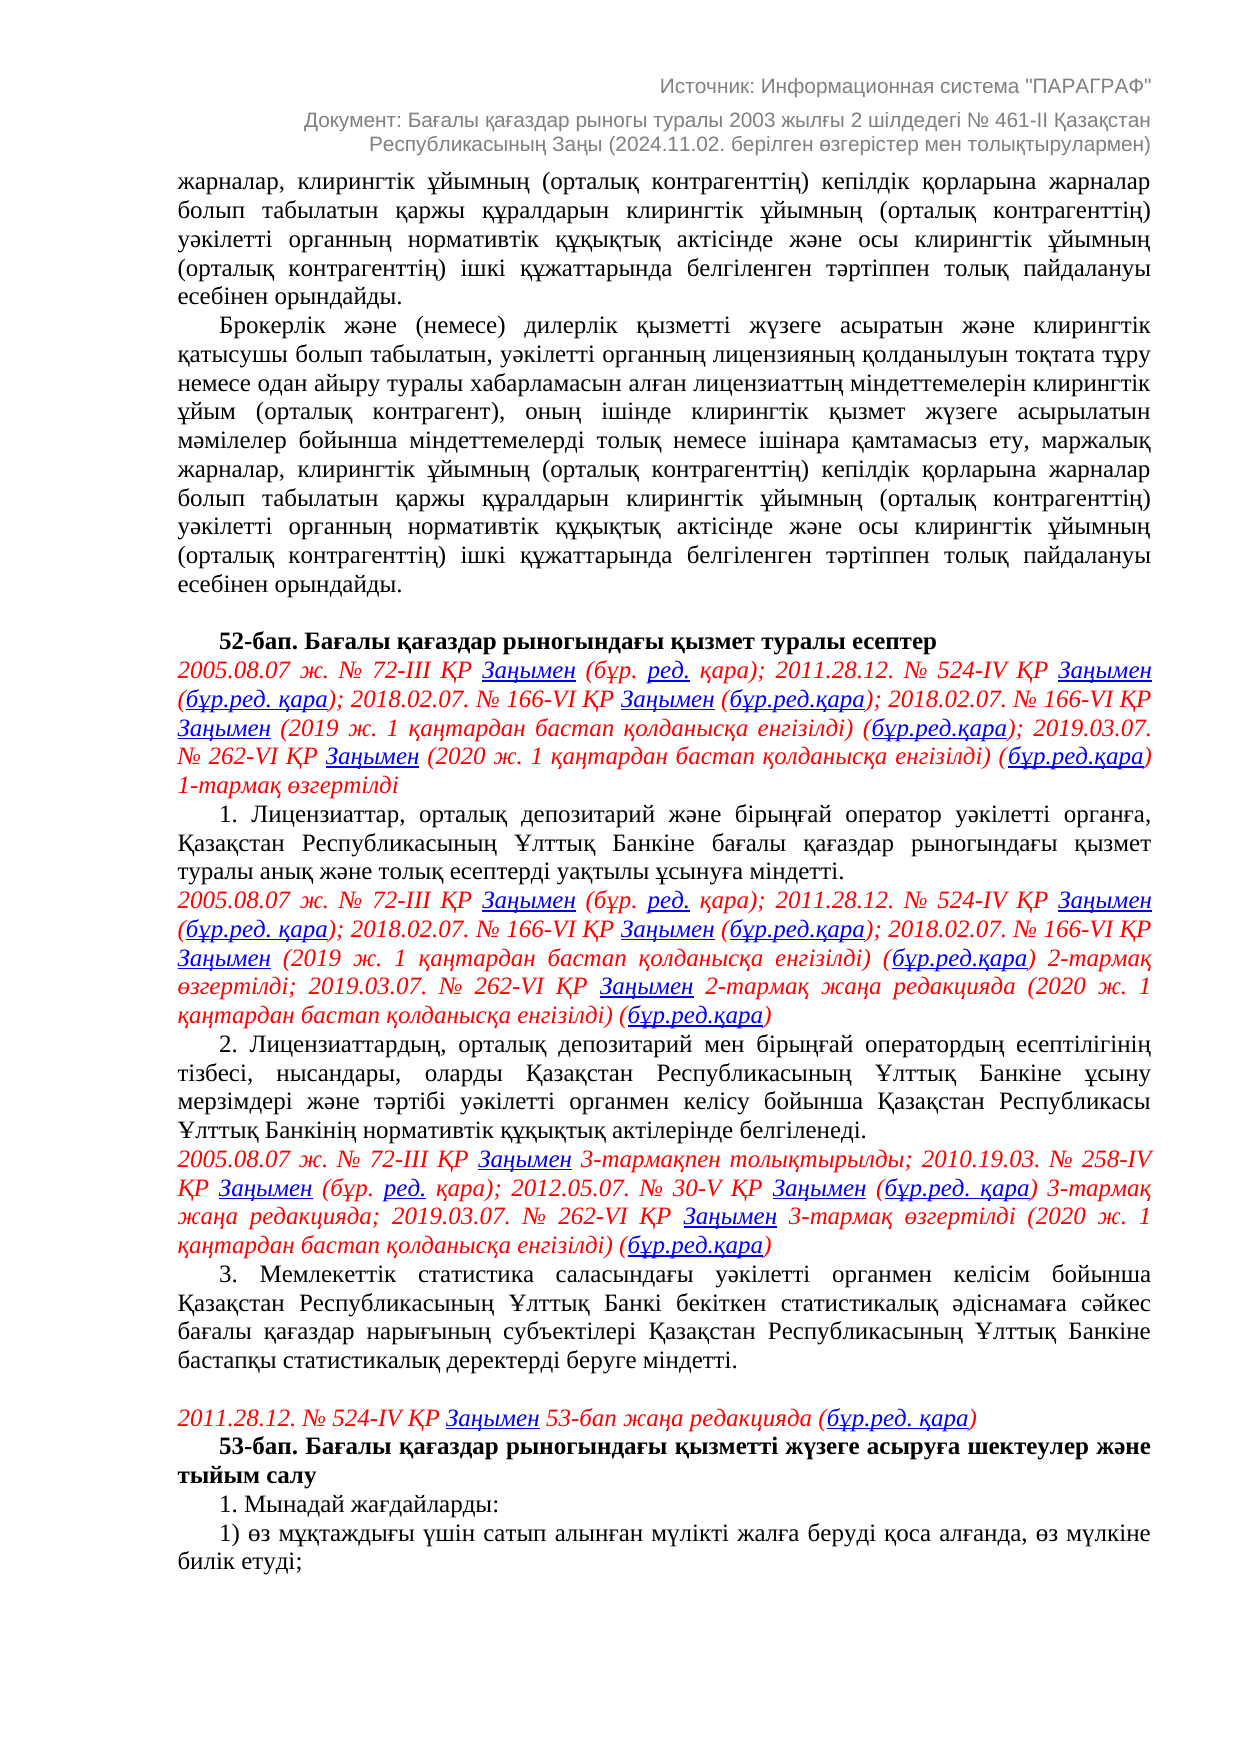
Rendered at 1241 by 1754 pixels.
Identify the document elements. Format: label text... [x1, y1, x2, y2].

text 53-бап. Бағалы қағаздар рыногындағы қызметтi жүзеге асыруға шектеулер және тыйым салу [177, 1431, 1152, 1489]
text 2. Лицензиаттардың, орталық депозитарий мен бірыңғай оператордың есептілігінің тізбесі, нысандары, оларды Қазақстан Республикасының Ұлттық Банкіне ұсыну мерзімдері және тәртібі уәкілетті органмен келісу бойынша Қазақстан Республикасы Ұлттық Банкінің нормативтiк құқықтық актiлерiнде белгiленедi. [177, 1029, 1152, 1144]
text 52-бап. Бағалы қағаздар рыногындағы қызмет туралы есептер [177, 626, 1152, 655]
text 1) өз мұқтаждығы үшін сатып алынған мүлікті жалға беруді қоса алғанда, өз мүлкіне билік етуді; [177, 1518, 1152, 1575]
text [177, 166, 1152, 310]
text 1. Мынадай жағдайларды: [177, 1489, 1152, 1518]
text 2005.08.07 ж. № 72-IІІ ҚР Заңымен (бұр. ред. қара); 2011.28.12. № 524-ІV ҚР Заңымен (бұр.ред. қара); 2018.02.07. № 166-VI ҚР Заңымен (бұр.ред.қара); 2018.02.07. № 166-VI ҚР Заңымен (2019 ж. 1 қаңтардан бастап қолданысқа енгізілді) (бұр.ред.қара); 2019.03.07. № 262-VІ ҚР Заңымен (2020 ж. 1 қаңтардан бастап қолданысқа енгізілді) (бұр.ред.қара) 1-тармақ өзгертілді [177, 655, 1152, 799]
text 2005.08.07 ж. № 72-IІІ ҚР Заңымен (бұр. ред. қара); 2011.28.12. № 524-ІV ҚР Заңымен (бұр.ред. қара); 2018.02.07. № 166-VI ҚР Заңымен (бұр.ред.қара); 2018.02.07. № 166-VI ҚР Заңымен (2019 ж. 1 қаңтардан бастап қолданысқа енгізілді) (бұр.ред.қара) 2-тармақ өзгертілді; 2019.03.07. № 262-VІ ҚР Заңымен 2-тармақ жаңа редакцияда (2020 ж. 1 қаңтардан бастап қолданысқа енгізілді) (бұр.ред.қара) [177, 885, 1152, 1029]
text 3. Мемлекеттік статистика саласындағы уәкілетті органмен келісім бойынша Қазақстан Республикасының Ұлттық Банкі бекіткен статистикалық әдіснамаға сәйкес бағалы қағаздар нарығының субъектілері Қазақстан Республикасының Ұлттық Банкіне бастапқы статистикалық деректерді беруге міндетті. [177, 1259, 1152, 1374]
text 2011.28.12. № 524-ІV ҚР Заңымен 53-бап жаңа редакцияда (бұр.ред. қара) [177, 1403, 1152, 1431]
text 2005.08.07 ж. № 72-IІІ ҚР Заңымен 3-тармақпен толықтырылды; 2010.19.03. № 258-ІV ҚР Заңымен (бұр. ред. қара); 2012.05.07. № 30-V ҚР Заңымен (бұр.ред. қара) 3-тармақ жаңа редакцияда; 2019.03.07. № 262-VІ ҚР Заңымен 3-тармақ өзгертілді (2020 ж. 1 қаңтардан бастап қолданысқа енгізілді) (бұр.ред.қара) [177, 1144, 1152, 1259]
text 1. Лицензиаттар, орталық депозитарий және бірыңғай оператор уәкiлеттi органға, Қазақстан Республикасының Ұлттық Банкіне бағалы қағаздар рыногындағы қызмет туралы анық және толық есептерді уақтылы ұсынуға мiндеттi. [177, 799, 1152, 885]
